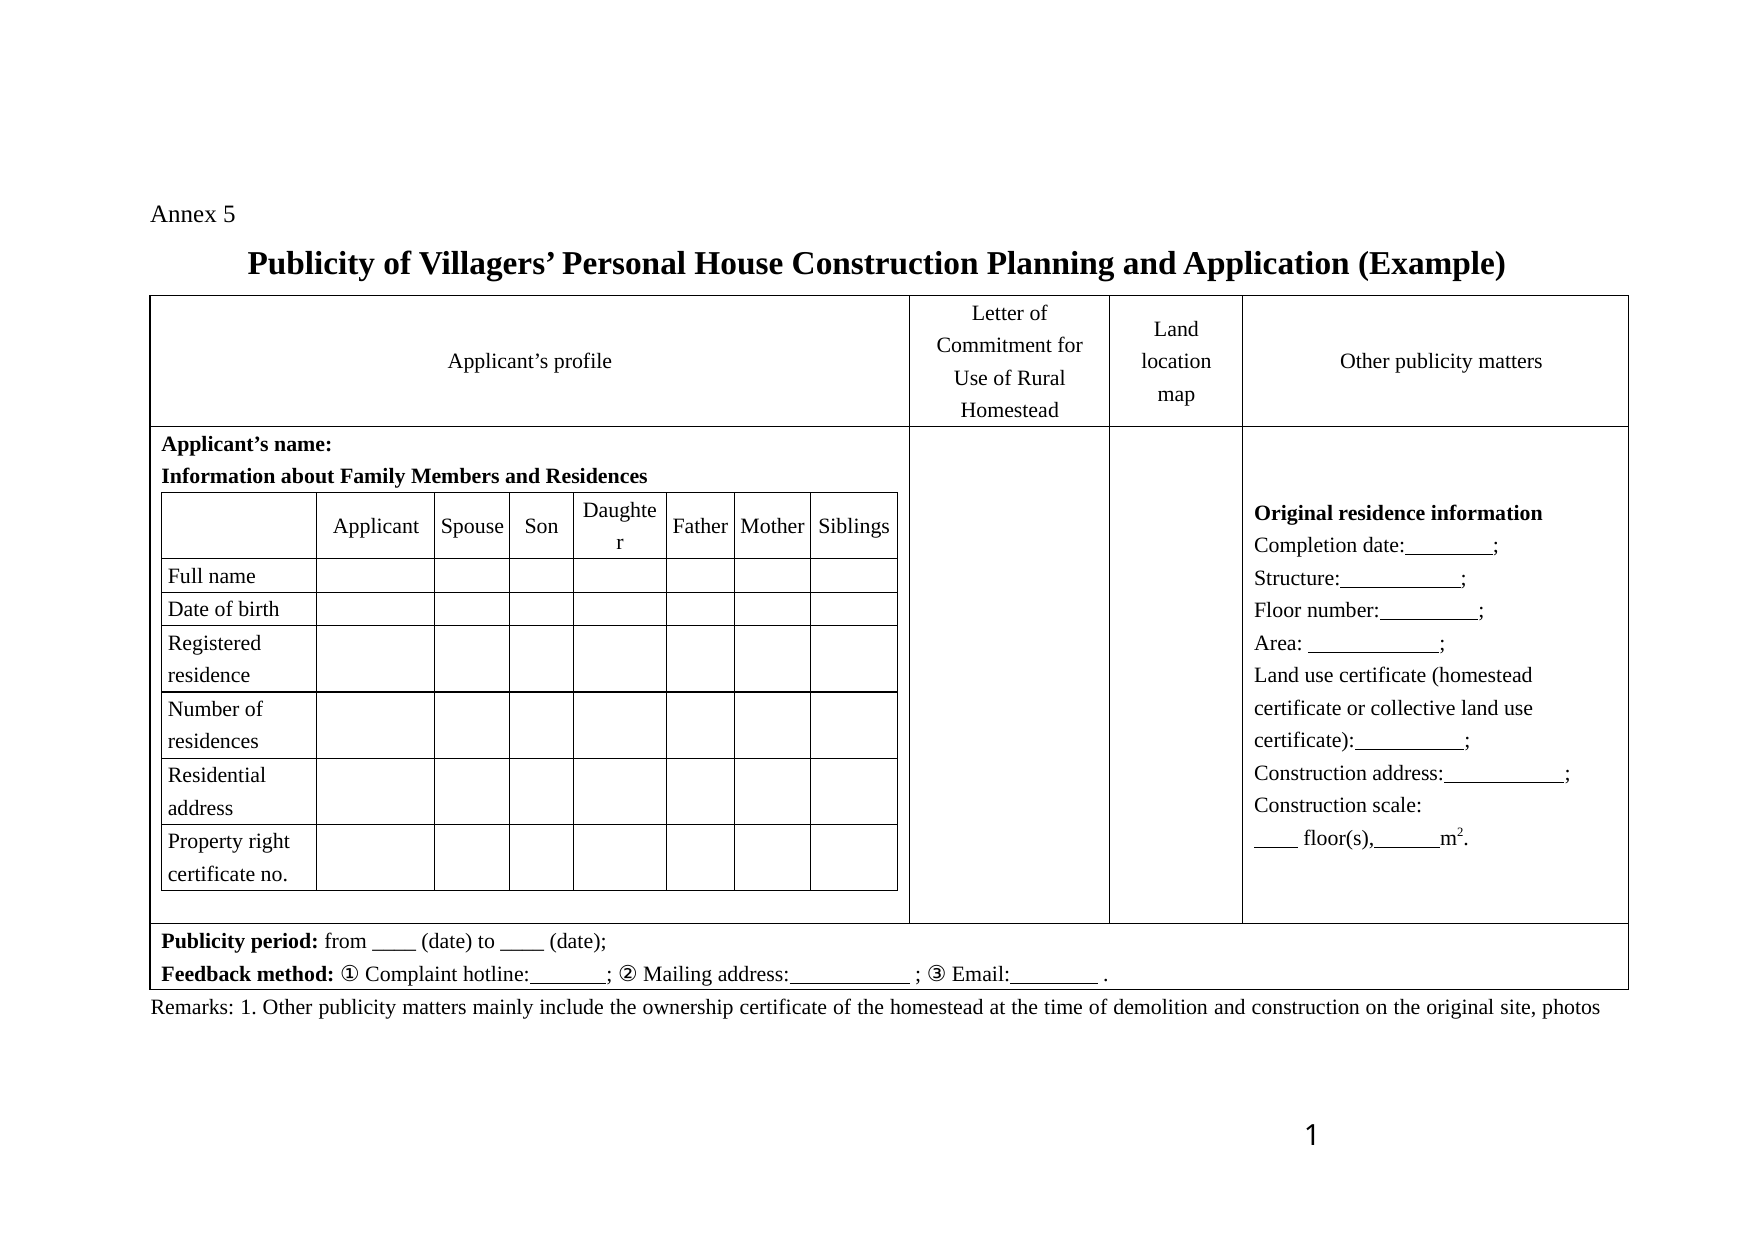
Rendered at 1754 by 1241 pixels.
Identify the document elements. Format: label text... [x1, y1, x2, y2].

table_header Letter of Commitment for Use of Rural Homestead [910, 296, 1109, 426]
table_cell [1110, 427, 1242, 923]
table_cell [910, 427, 1109, 923]
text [150, 990, 1604, 1023]
table_header Applicant’s profile [151, 296, 909, 426]
table_header Land location map [1110, 296, 1242, 426]
text Publicity of Villagers’ Personal House Construction Planning and Application (Example) [150, 230, 1604, 295]
text Annex 5 [150, 198, 1604, 230]
table_cell Applicant’s name: Information about Family Members and Residences [151, 427, 909, 923]
table_cell Original residence information Completion date: ; Structure: ; Floor number: ; Area: ; Land use certificate (homestead certificate or collective land use certificate): ; Construction address: ; Construction scale: floor(s), m2. [1243, 427, 1628, 923]
table_cell Publicity period: from ____ (date) to ____ (date); Feedback method: ① Complaint hotline: ; ② Mailing address: ; ③ Email: . [151, 924, 1628, 989]
table_header Other publicity matters [1243, 296, 1628, 426]
